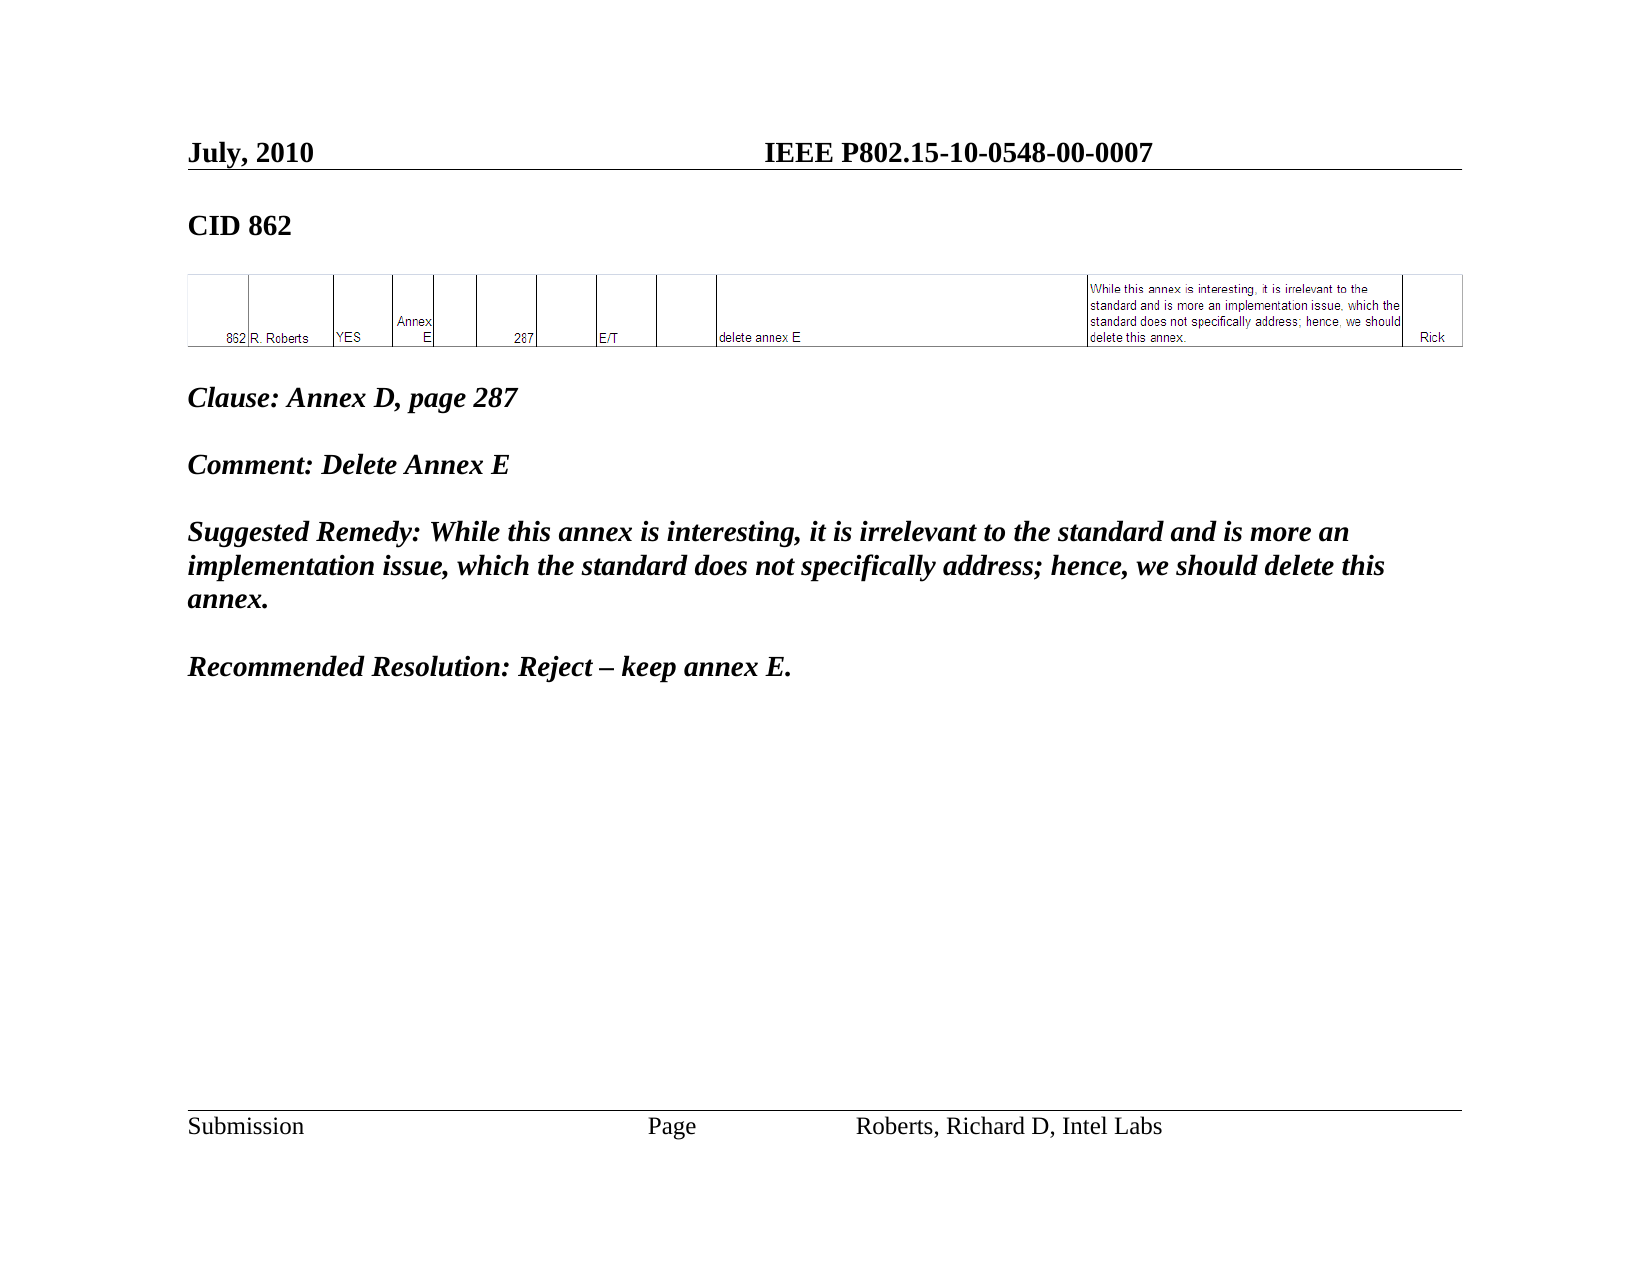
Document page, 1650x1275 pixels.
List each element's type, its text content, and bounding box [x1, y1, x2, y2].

text Suggested Remedy: While this annex is interesting, it is irrelevant to the standard and is more an implementation issue, which the standard does not specifically address; hence, we should delete this annex. [187, 514, 1462, 615]
text Clause: Annex D, page 287 [187, 380, 1462, 414]
text CID 862 [187, 208, 1462, 241]
text Comment: Delete Annex E [187, 447, 1462, 481]
text Recommended Resolution: Reject – keep annex E. [187, 649, 1462, 682]
picture [187, 274, 1463, 347]
